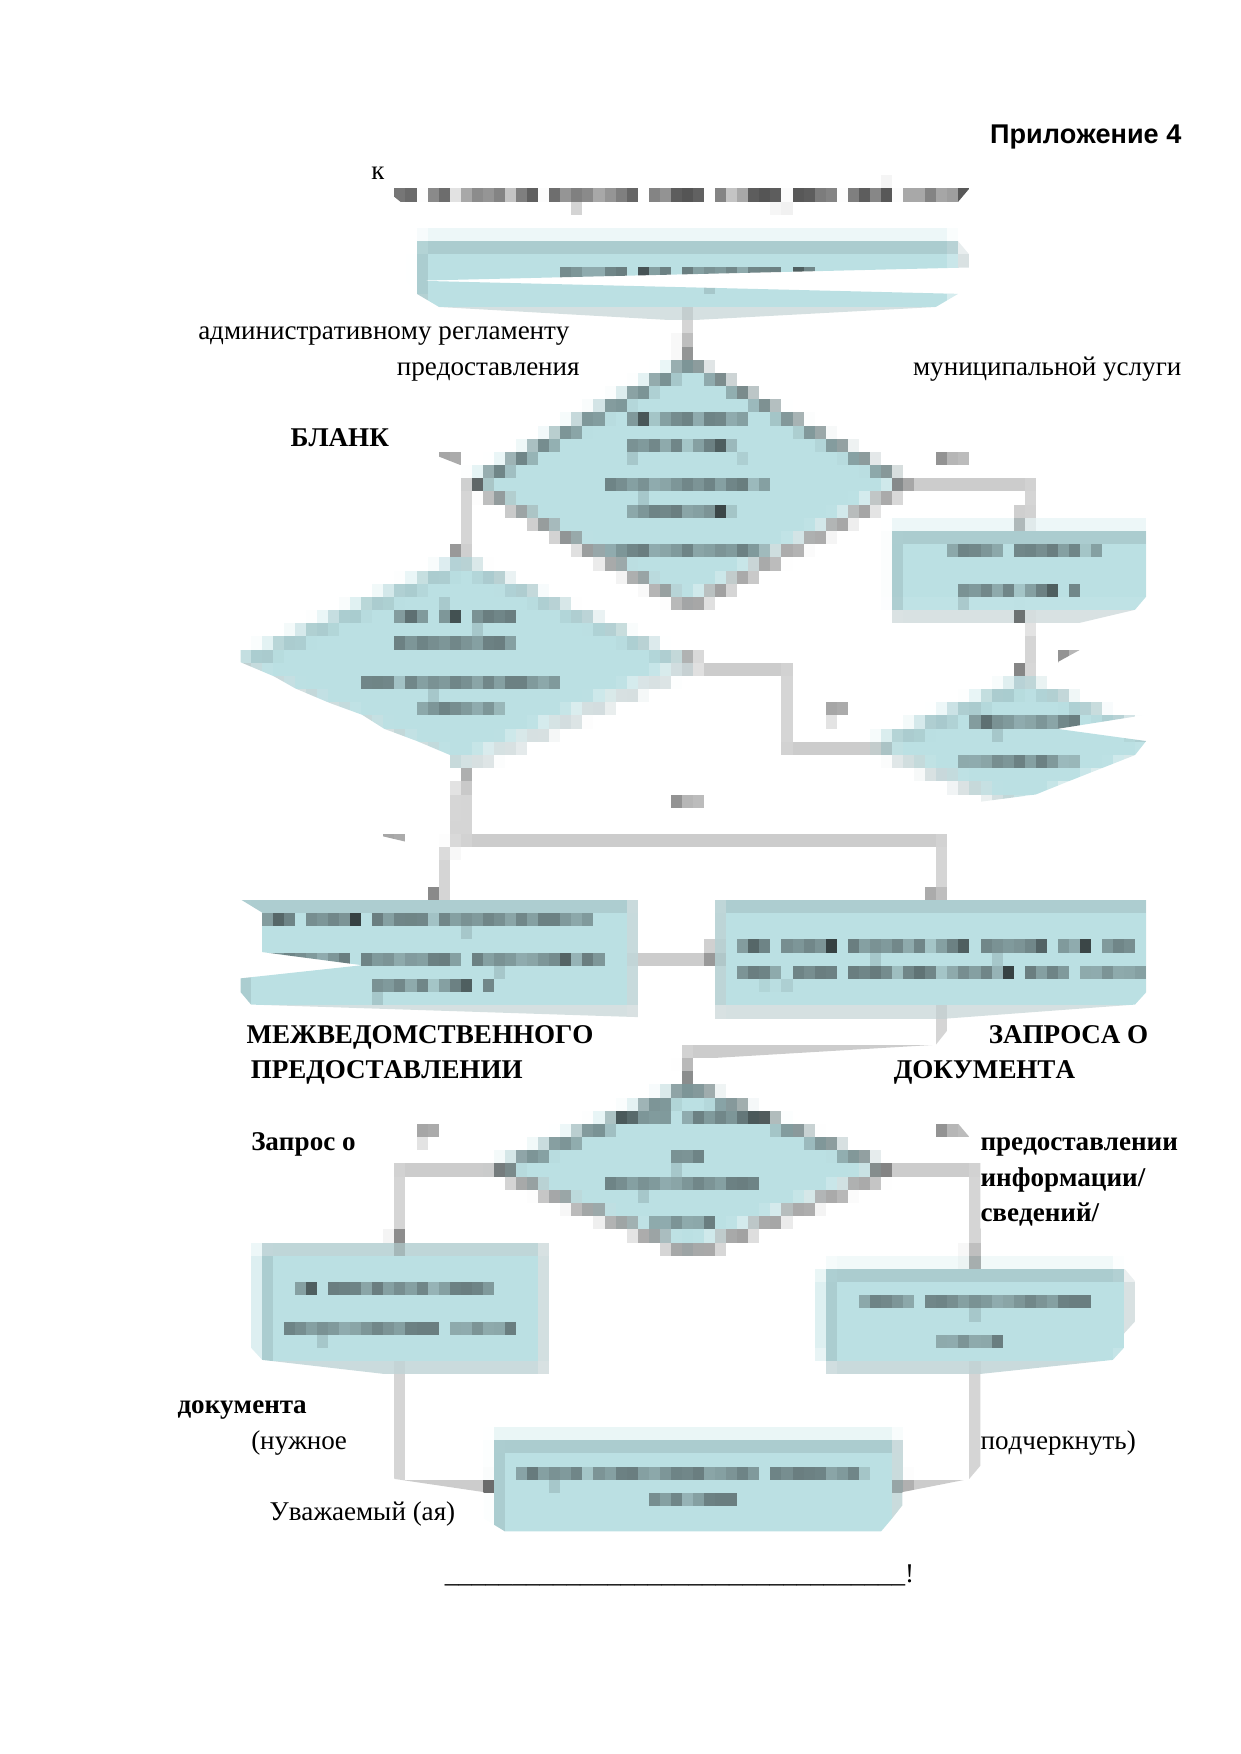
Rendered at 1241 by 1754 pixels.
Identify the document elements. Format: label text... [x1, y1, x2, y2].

text к административному регламенту [177, 154, 1181, 346]
text БЛАНК МЕЖВЕДОМСТВЕННОГО ЗАПРОСА О ПРЕДОСТАВЛЕНИИ ДОКУМЕНТА [177, 422, 680, 1085]
text предоставления муниципальной услуги [177, 350, 631, 381]
title Приложение 4 [177, 118, 1181, 149]
text Запрос о предоставлении [961, 1125, 1181, 1156]
text (нужное подчеркнуть) [177, 1424, 384, 1455]
text информации/сведений/документа [177, 1161, 384, 1419]
text БЛАНК МЕЖВЕДОМСТВЕННОГО ЗАПРОСА О ПРЕДОСТАВЛЕНИИ ДОКУМЕНТА [718, 422, 1181, 1085]
text Уважаемый (ая) __________________________________! [177, 1495, 1181, 1589]
text информации/сведений/документа [981, 1161, 1181, 1419]
text Запрос о предоставлении [177, 1125, 403, 1156]
text предоставления муниципальной услуги [734, 350, 1181, 381]
text (нужное подчеркнуть) [981, 1424, 1181, 1455]
